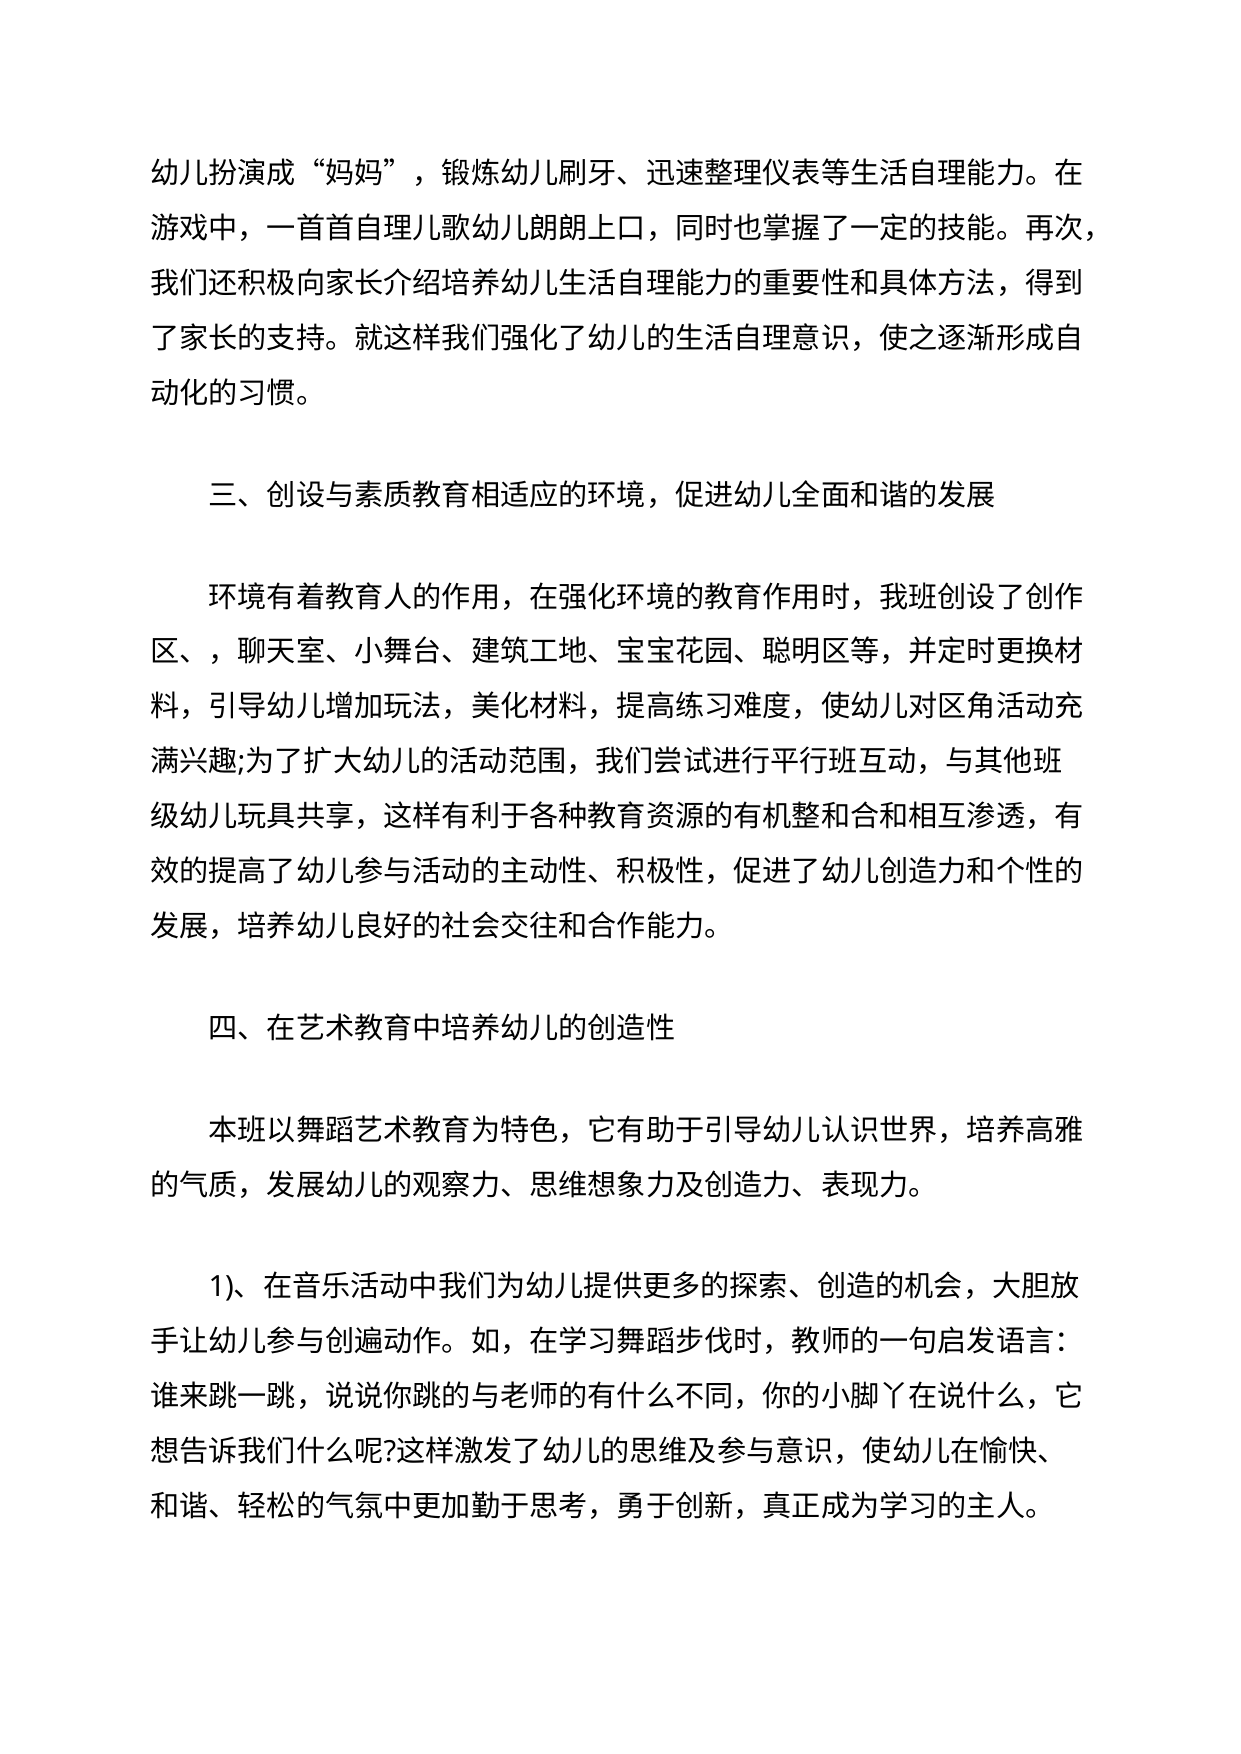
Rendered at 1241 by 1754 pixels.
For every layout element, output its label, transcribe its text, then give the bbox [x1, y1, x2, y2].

text 1)、在音乐活动中我们为幼儿提供更多的探索、创造的机会，大胆放手让幼儿参与创遍动作。如，在学习舞蹈步伐时，教师的一句启发语言：谁来跳一跳，说说你跳的与老师的有什么不同，你的小脚丫在说什么，它想告诉我们什么呢?这样激发了幼儿的思维及参与意识，使幼儿在愉快、和谐、轻松的气氛中更加勤于思考，勇于创新，真正成为学习的主人。 [150, 1263, 1090, 1525]
text 四、在艺术教育中培养幼儿的创造性 [150, 1004, 1090, 1047]
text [150, 150, 1090, 412]
text 三、创设与素质教育相适应的环境，促进幼儿全面和谐的发展 [150, 471, 1090, 514]
text 环境有着教育人的作用，在强化环境的教育作用时，我班创设了创作区、，聊天室、小舞台、建筑工地、宝宝花园、聪明区等，并定时更换材料，引导幼儿增加玩法，美化材料，提高练习难度，使幼儿对区角活动充满兴趣;为了扩大幼儿的活动范围，我们尝试进行平行班互动，与其他班级幼儿玩具共享，这样有利于各种教育资源的有机整和合和相互渗透，有效的提高了幼儿参与活动的主动性、积极性，促进了幼儿创造力和个性的发展，培养幼儿良好的社会交往和合作能力。 [150, 573, 1090, 945]
text 本班以舞蹈艺术教育为特色，它有助于引导幼儿认识世界，培养高雅的气质，发展幼儿的观察力、思维想象力及创造力、表现力。 [150, 1106, 1090, 1203]
